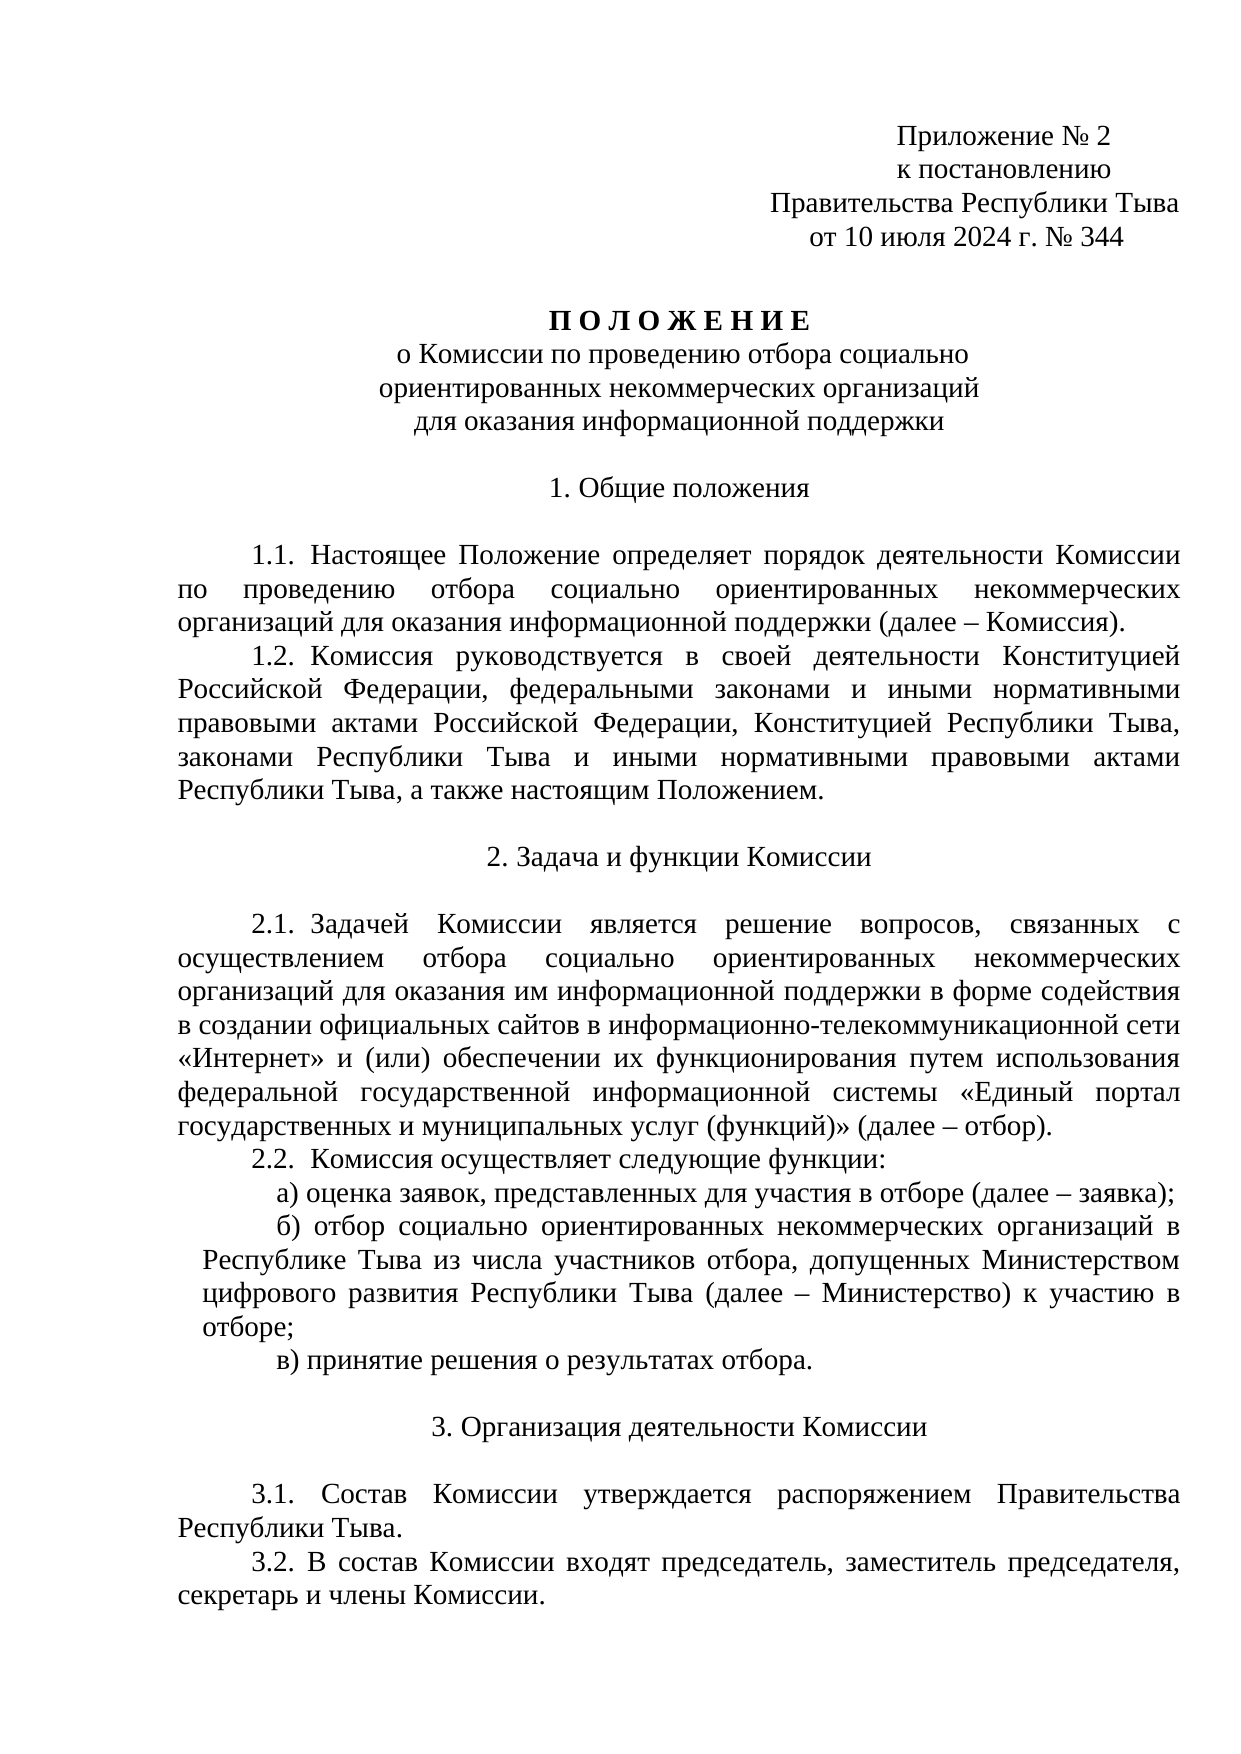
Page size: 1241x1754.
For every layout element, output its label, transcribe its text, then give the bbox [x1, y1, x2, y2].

text а) оценка заявок, представленных для участия в отборе (далее ‒ заявка); [202, 1175, 1181, 1208]
list Задачей Комиссии является решение вопросов, связанных с осуществлением отбора социально ориентированных некоммерческих организаций для оказания им информационной поддержки в форме содействия в создании официальных сайтов в информационно-телекоммуникационной сети «Интернет» и (или) обеспечении их функционирования путем использования федеральной государственной информационной системы «Единый портал государственных и муниципальных услуг (функций)» (далее ‒ отбор). [177, 906, 1181, 1141]
list Комиссия руководствуется в своей деятельности Конституцией Российской Федерации, федеральными законами и иными нормативными правовыми актами Российской Федерации, Конституцией Республики Тыва, законами Республики Тыва и иными нормативными правовыми актами Республики Тыва, а также настоящим Положением. [177, 638, 1181, 806]
list Комиссия осуществляет следующие функции: [177, 1141, 1181, 1175]
list ориентированных некоммерческих организаций [177, 370, 1181, 403]
list В состав Комиссии входят председатель, заместитель председателя, секретарь и члены Комиссии. [177, 1544, 1181, 1611]
list для оказания информационной поддержки [177, 403, 1181, 437]
text Приложение № 2 [768, 118, 1181, 152]
list Состав Комиссии утверждается распоряжением Правительства Республики Тыва. [177, 1477, 1181, 1544]
text б) отбор социально ориентированных некоммерческих организаций в Республике Тыва из числа участников отбора, допущенных Министерством цифрового развития Республики Тыва (далее ‒ Министерство) к участию в отборе; [202, 1208, 1181, 1342]
list Задача и функции Комиссии [177, 839, 1181, 873]
text в) принятие решения о результатах отбора. [202, 1342, 1181, 1376]
text к постановлению Правительства Республики Тыва [768, 152, 1181, 219]
list Организация деятельности Комиссии [177, 1409, 1181, 1443]
list П О Л О Ж Е Н И Е [177, 303, 1181, 336]
list Общие положения [177, 470, 1181, 504]
list о Комиссии по проведению отбора социально [177, 336, 1181, 370]
list Настоящее Положение определяет порядок деятельности Комиссии по проведению отбора социально ориентированных некоммерческих организаций для оказания информационной поддержки (далее ‒ Комиссия). [177, 537, 1181, 638]
subtitle от 10 июля 2024 г. № 344 [620, 219, 1181, 252]
